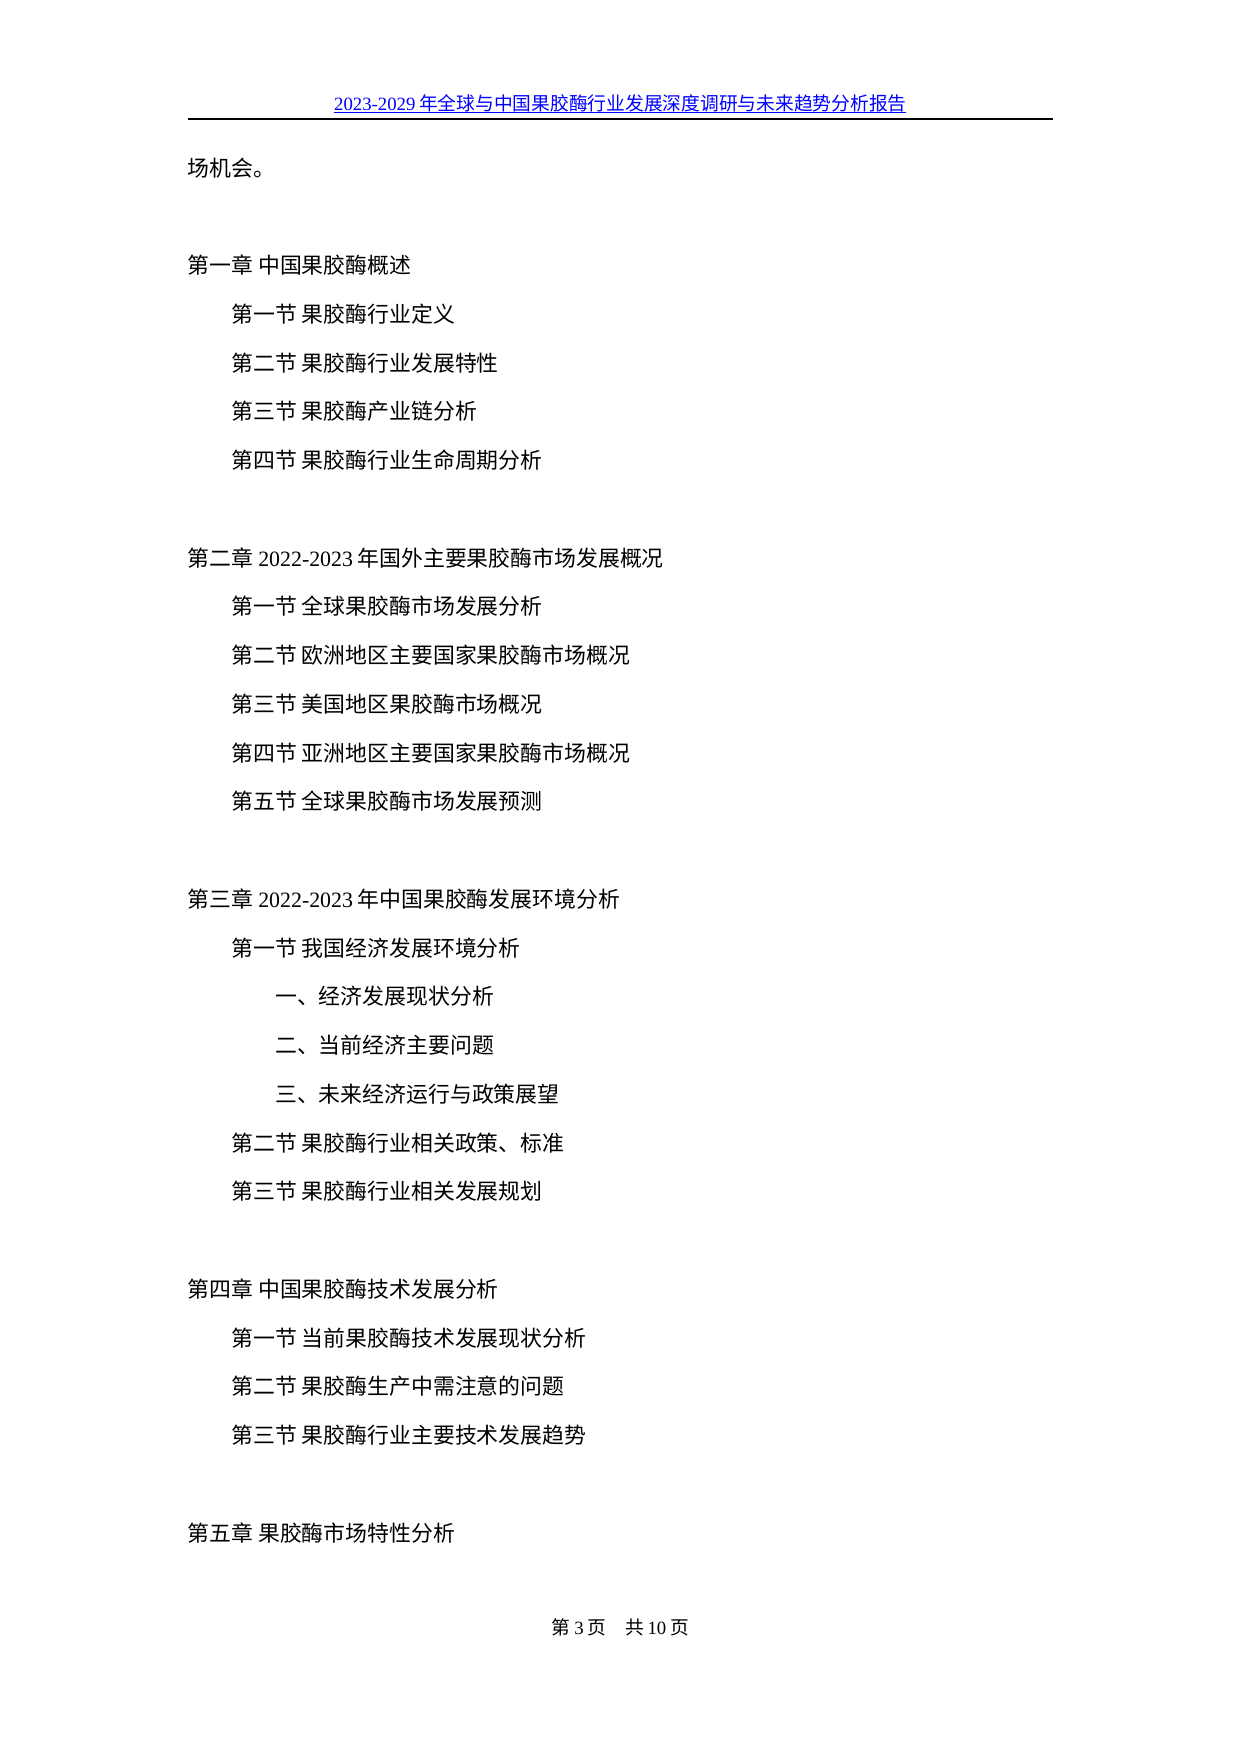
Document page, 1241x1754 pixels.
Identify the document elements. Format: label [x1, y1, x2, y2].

text [187, 150, 1053, 1548]
